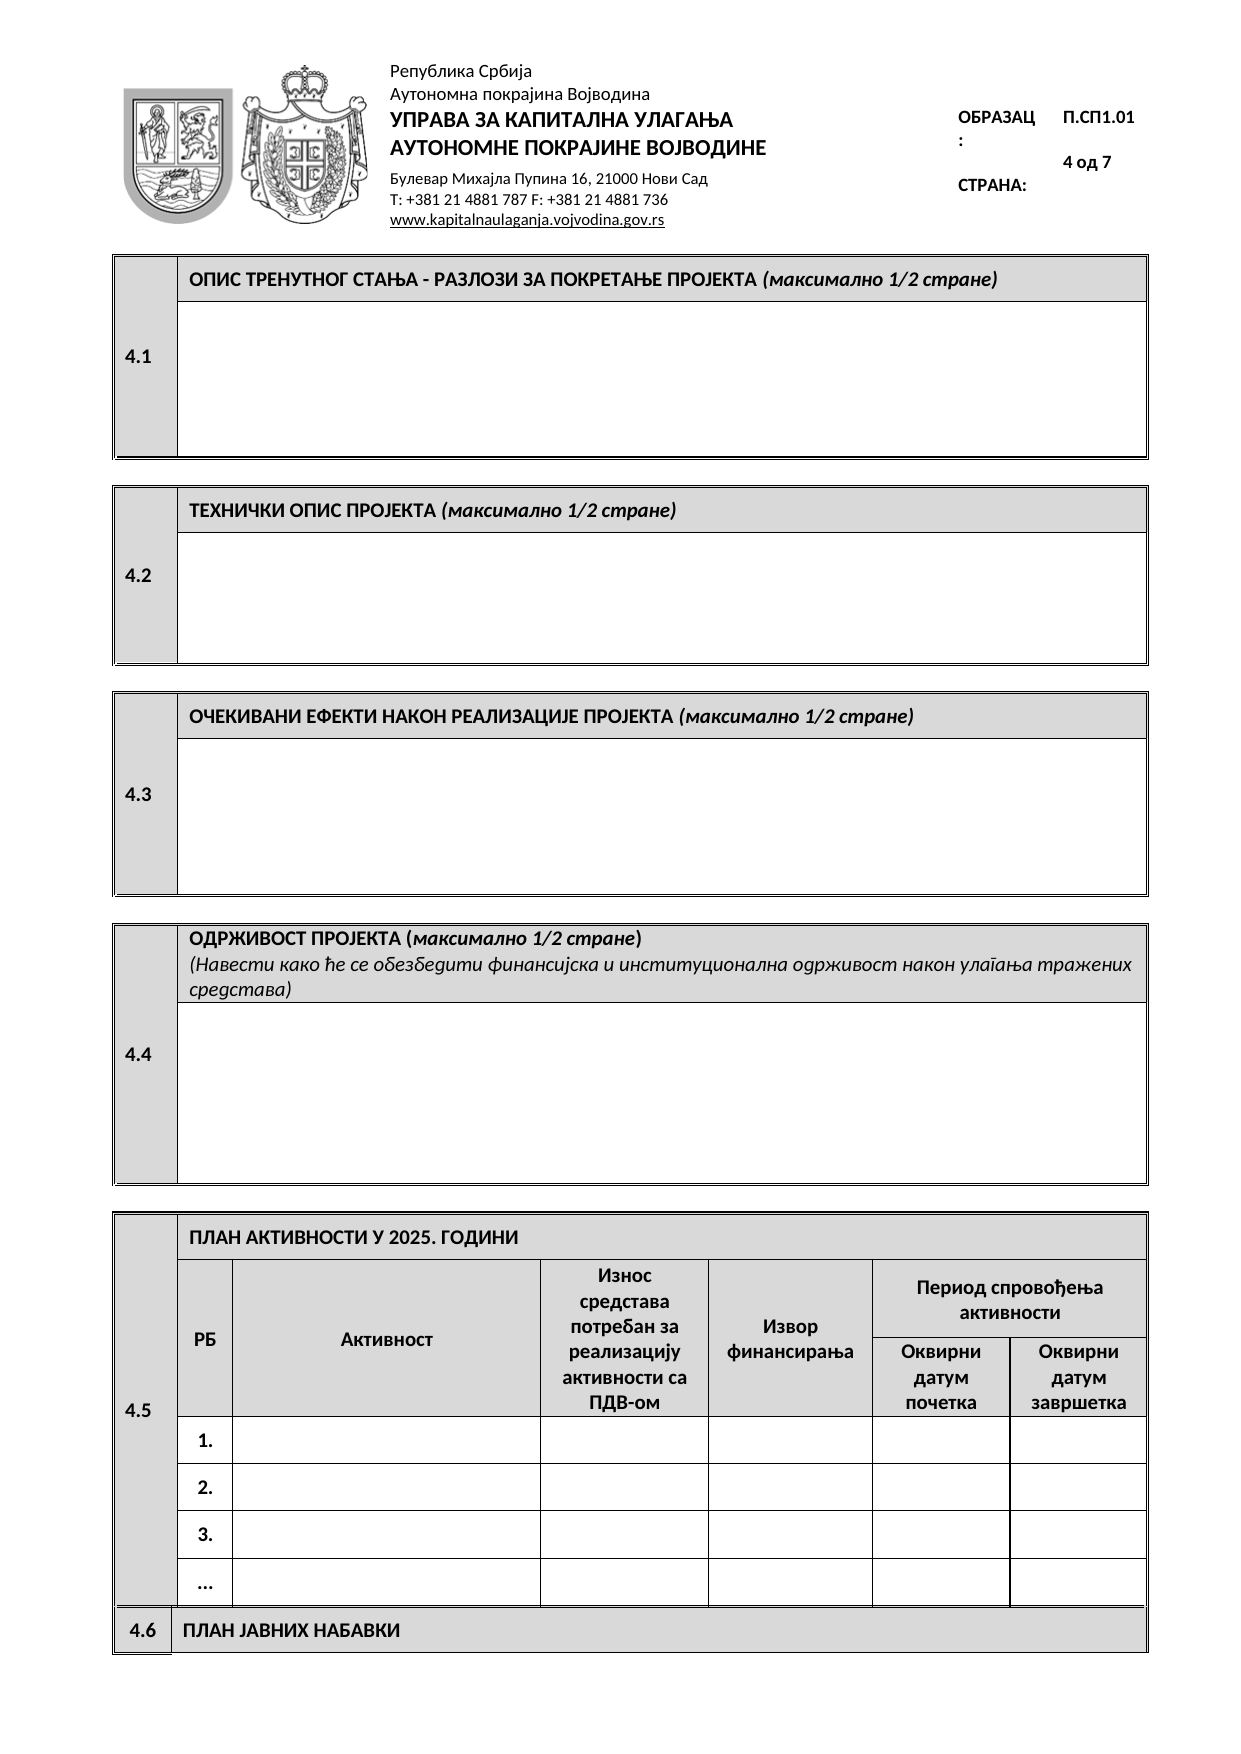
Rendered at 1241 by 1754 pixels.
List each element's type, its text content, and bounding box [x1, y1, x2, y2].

table_cell [1011, 1464, 1146, 1510]
table_cell [709, 1559, 872, 1605]
table_cell РБ [178, 1260, 232, 1416]
table_cell Износ средстава потребан за реализацију активности са ПДВ-ом [541, 1260, 708, 1416]
table_cell [873, 1417, 1009, 1463]
table_cell Оквирни датум почетка [873, 1338, 1009, 1416]
table_cell [233, 1559, 540, 1605]
table_cell [233, 1464, 540, 1510]
table_header ОЧЕКИВАНИ ЕФЕКТИ НАКОН РЕАЛИЗАЦИЈЕ ПРОЈЕКТА (максимално 1/2 стране) [178, 694, 1146, 738]
table_cell [541, 1559, 708, 1605]
table_cell [233, 1511, 540, 1557]
table_cell 4.6 [115, 1605, 171, 1652]
table_cell [709, 1464, 872, 1510]
table_cell 3. [178, 1511, 232, 1557]
table_cell [178, 1003, 1146, 1183]
table_cell Оквирни датум завршетка [1011, 1338, 1146, 1416]
table_cell 2. [178, 1464, 232, 1510]
table_cell [1011, 1511, 1146, 1557]
table_cell [178, 302, 1146, 456]
table_header 4.4 [115, 926, 177, 1183]
table_cell [709, 1511, 872, 1557]
table_cell [873, 1511, 1009, 1557]
table_cell [1011, 1417, 1146, 1463]
table_header 4.1 [115, 257, 177, 456]
table_cell Период спровођења активности [873, 1260, 1146, 1337]
table_cell [233, 1417, 540, 1463]
table_cell Извор финансирања [709, 1260, 872, 1416]
table_header 4.5 [115, 1215, 177, 1605]
table_cell [541, 1464, 708, 1510]
table_header ПЛАН АКТИВНОСТИ У 2025. ГОДИНИ [178, 1215, 1146, 1259]
table_cell [541, 1417, 708, 1463]
table_cell [709, 1417, 872, 1463]
table_cell ПЛАН ЈАВНИХ НАБАВКИ [172, 1605, 1146, 1652]
picture [123, 65, 368, 224]
table_header ОДРЖИВОСТ ПРОЈЕКТА (максимално 1/2 стране) (Навести како ће се обезбедити финансијска и институционална одрживост након улагања тражених средстава) [178, 926, 1146, 1002]
table_cell Активност [233, 1260, 540, 1416]
table_cell [1011, 1559, 1146, 1605]
table_header 4.2 [115, 488, 177, 662]
table_cell [541, 1511, 708, 1557]
table_cell [178, 739, 1146, 894]
table_cell [873, 1464, 1009, 1510]
table_cell 1. [178, 1417, 232, 1463]
table_cell [178, 533, 1146, 662]
table_header 4.3 [115, 694, 177, 894]
table_cell [873, 1559, 1009, 1605]
table_cell ... [178, 1559, 232, 1605]
table_header ОПИС ТРЕНУТНОГ СТАЊА - РАЗЛОЗИ ЗА ПОКРЕТАЊЕ ПРОЈЕКТА (максимално 1/2 стране) [178, 257, 1146, 301]
table_header ТЕХНИЧКИ ОПИС ПРОЈЕКТА (максимално 1/2 стране) [178, 488, 1146, 532]
